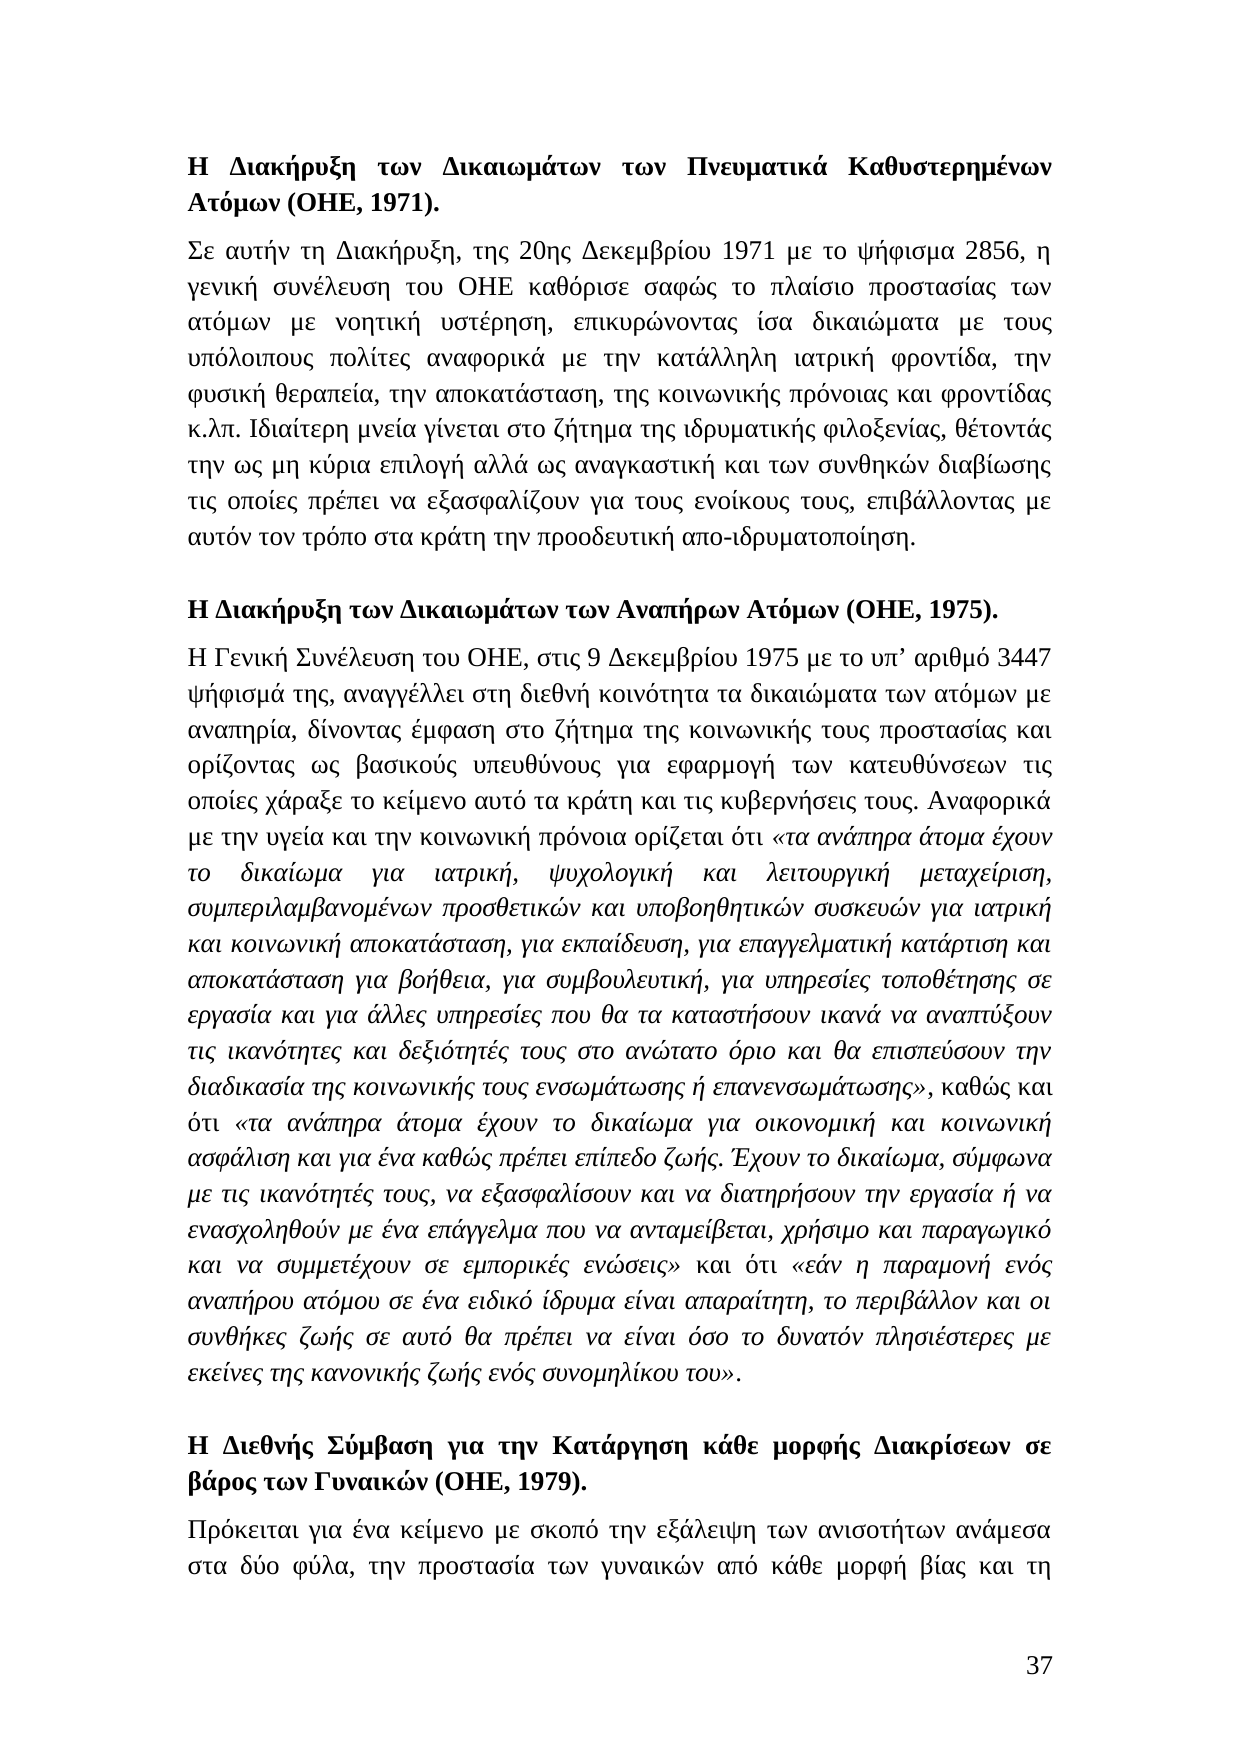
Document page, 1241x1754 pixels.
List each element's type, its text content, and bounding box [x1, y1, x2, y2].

text Η Γενική Συνέλευση του ΟΗΕ, στις 9 Δεκεμβρίου 1975 με το υπ’ αριθμό 3447 ψήφισμά της, αναγγέλλει στη διεθνή κοινότητα τα δικαιώματα των ατόμων με αναπηρία, δίνοντας έμφαση στο ζήτημα της κοινωνικής τους προστασίας και ορίζοντας ως βασικούς υπευθύνους για εφαρμογή των κατευθύνσεων τις οποίες χάραξε το κείμενο αυτό τα κράτη και τις κυβερνήσεις τους. Αναφορικά με την υγεία και την κοινωνική πρόνοια ορίζεται ότι «τα ανάπηρα άτομα έχουν το δικαίωμα για ιατρική, ψυχολογική και λειτουργική μεταχείριση, συμπεριλαμβανομένων προσθετικών και υποβοηθητικών συσκευών για ιατρική και κοινωνική αποκατάσταση, για εκπαίδευση, για επαγγελματική κατάρτιση και αποκατάσταση για βοήθεια, για συμβουλευτική, για υπηρεσίες τοποθέτησης σε εργασία και για άλλες υπηρεσίες που θα τα καταστήσουν ικανά να αναπτύξουν τις ικανότητες και δεξιότητές τους στο ανώτατο όριο και θα επισπεύσουν την διαδικασία της κοινωνικής τους ενσωμάτωσης ή επανενσωμάτωσης», καθώς και ότι «τα ανάπηρα άτομα έχουν το δικαίωμα για οικονομική και κοινωνική ασφάλιση και για ένα καθώς πρέπει επίπεδο ζωής. Έχουν το δικαίωμα, σύμφωνα με τις ικανότητές τους, να εξασφαλίσουν και να διατηρήσουν την εργασία ή να ενασχοληθούν με ένα επάγγελμα που να ανταμείβεται, χρήσιμο και παραγωγικό και να συμμετέχουν σε εμπορικές ενώσεις» και ότι «εάν η παραμονή ενός αναπήρου ατόμου σε ένα ειδικό ίδρυμα είναι απαραίτητη, το περιβάλλον και οι συνθήκες ζωής σε αυτό θα πρέπει να είναι όσο το δυνατόν πλησιέστερες με εκείνες της κανονικής ζωής ενός συνομηλίκου του». [187, 641, 1053, 1387]
text Σε αυτήν τη Διακήρυξη, της 20ης Δεκεμβρίου 1971 με το ψήφισμα 2856, η γενική συνέλευση του ΟΗΕ καθόρισε σαφώς το πλαίσιο προστασίας των ατόμων με νοητική υστέρηση, επικυρώνοντας ίσα δικαιώματα με τους υπόλοιπους πολίτες αναφορικά με την κατάλληλη ιατρική φροντίδα, την φυσική θεραπεία, την αποκατάσταση, της κοινωνικής πρόνοιας και φροντίδας κ.λπ. Ιδιαίτερη μνεία γίνεται στο ζήτημα της ιδρυματικής φιλοξενίας, θέτοντάς την ως μη κύρια επιλογή αλλά ως αναγκαστική και των συνθηκών διαβίωσης τις οποίες πρέπει να εξασφαλίζουν για τους ενοίκους τους, επιβάλλοντας με αυτόν τον τρόπο στα κράτη την προοδευτική απο-ιδρυματοποίηση. [187, 234, 1053, 551]
subtitle Η Διακήρυξη των Δικαιωμάτων των Πνευματικά Καθυστερημένων Ατόμων (ΟΗΕ, 1971). [187, 150, 1053, 217]
subtitle Η Διεθνής Σύμβαση για την Κατάργηση κάθε μορφής Διακρίσεων σε βάρος των Γυναικών (ΟΗΕ, 1979). [187, 1429, 1053, 1496]
subtitle Η Διακήρυξη των Δικαιωμάτων των Αναπήρων Ατόμων (ΟΗΕ, 1975). [187, 593, 1053, 624]
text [187, 1513, 1053, 1580]
